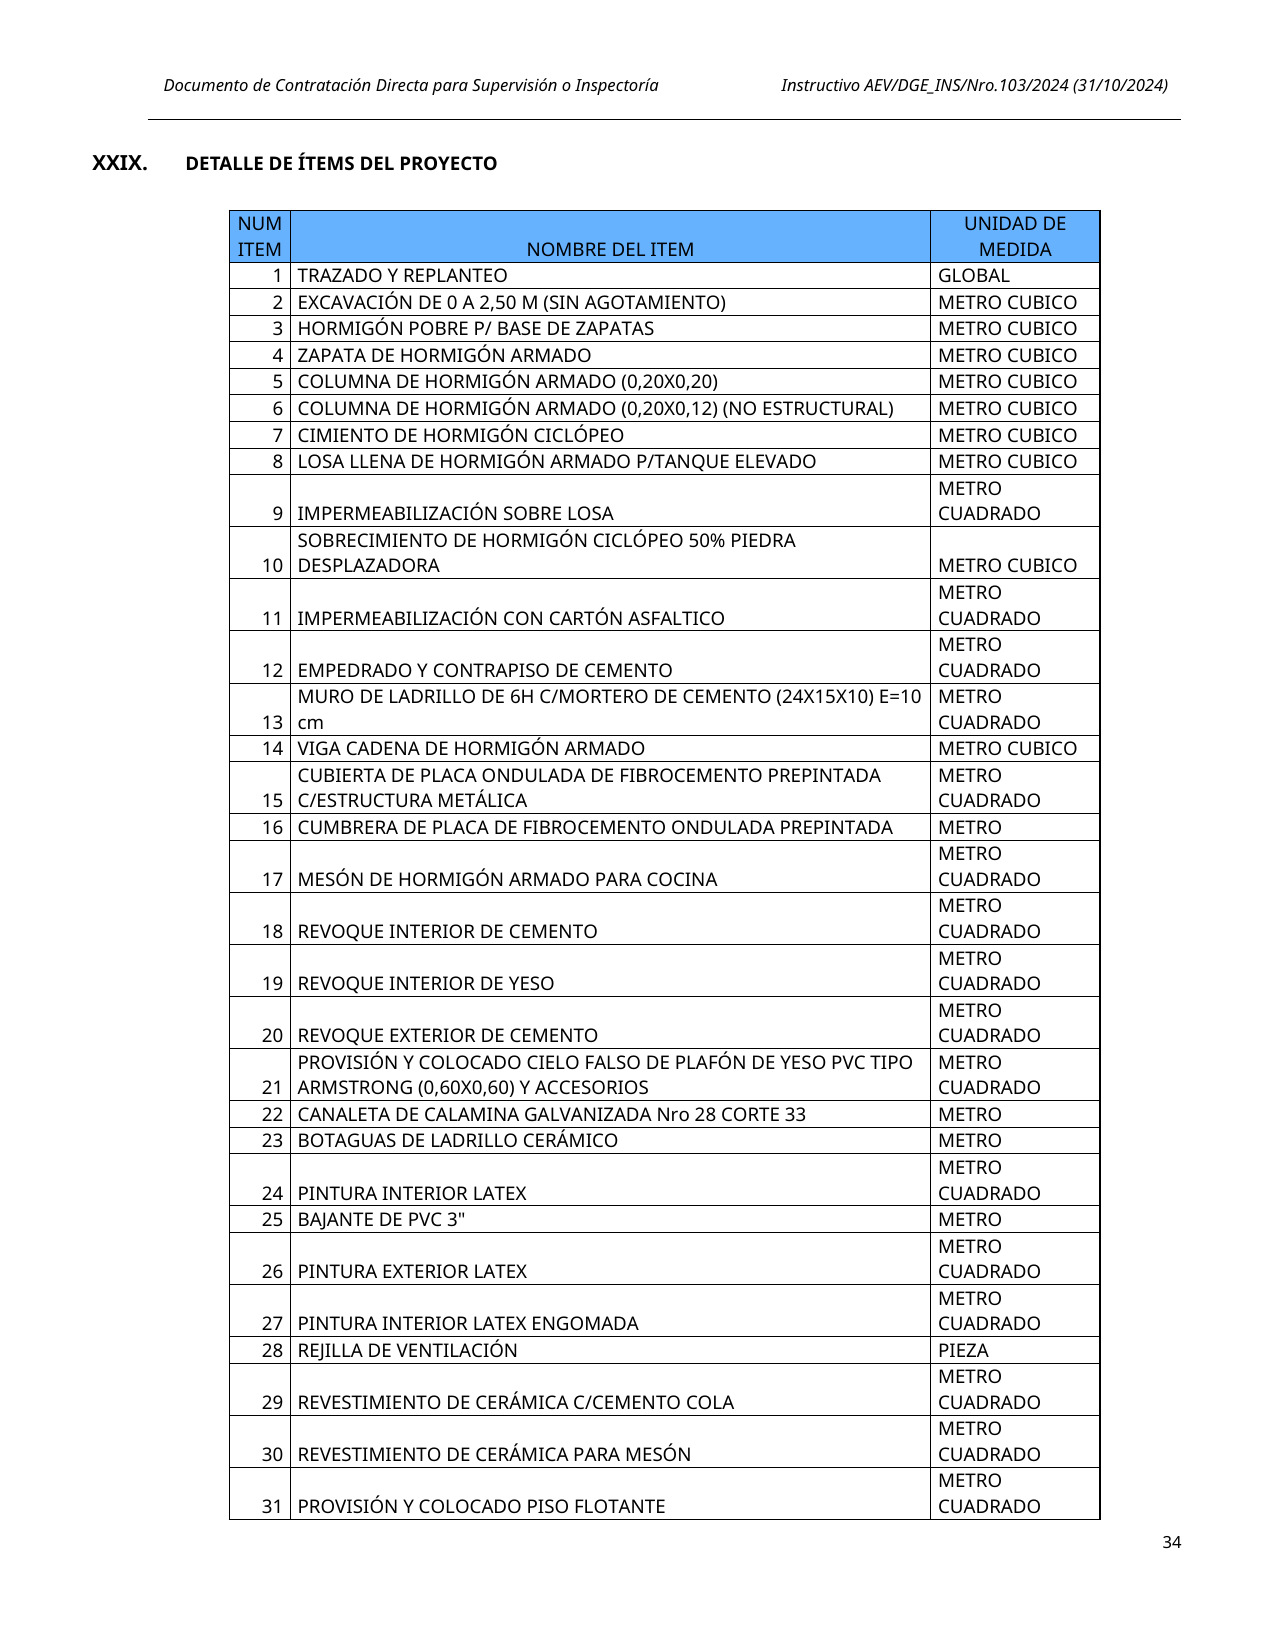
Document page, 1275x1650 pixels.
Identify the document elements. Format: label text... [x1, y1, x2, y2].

table_cell PROVISIÓN Y COLOCADO CIELO FALSO DE PLAFÓN DE YESO PVC TIPO ARMSTRONG (0,60X0,60) Y ACCESORIOS [291, 1049, 930, 1100]
table_cell 13 [230, 684, 290, 734]
table_cell METRO CUADRADO [931, 997, 1099, 1048]
table_cell 8 [230, 449, 290, 474]
table_cell METRO [931, 814, 1099, 840]
table_cell METRO [931, 1206, 1099, 1232]
table_cell 21 [230, 1049, 290, 1100]
table_cell 12 [230, 631, 290, 682]
table_cell PROVISIÓN Y COLOCADO PISO FLOTANTE [291, 1468, 930, 1519]
table_cell IMPERMEABILIZACIÓN CON CARTÓN ASFALTICO [291, 579, 930, 630]
table_cell REVOQUE INTERIOR DE CEMENTO [291, 893, 930, 944]
table_cell CUBIERTA DE PLACA ONDULADA DE FIBROCEMENTO PREPINTADA C/ESTRUCTURA METÁLICA [291, 762, 930, 813]
table_cell 14 [230, 736, 290, 761]
table_cell 9 [230, 475, 290, 526]
table_cell 27 [230, 1285, 290, 1336]
table_cell 19 [230, 945, 290, 996]
table_cell METRO [931, 1128, 1099, 1153]
table_cell 2 [230, 289, 290, 315]
table_cell METRO CUBICO [931, 395, 1099, 421]
table_cell CANALETA DE CALAMINA GALVANIZADA Nro 28 CORTE 33 [291, 1101, 930, 1127]
table_cell 3 [230, 316, 290, 341]
table_cell REJILLA DE VENTILACIÓN [291, 1337, 930, 1363]
table_cell TRAZADO Y REPLANTEO [291, 263, 930, 288]
table_cell LOSA LLENA DE HORMIGÓN ARMADO P/TANQUE ELEVADO [291, 449, 930, 474]
table_cell 30 [230, 1416, 290, 1467]
table_cell REVESTIMIENTO DE CERÁMICA PARA MESÓN [291, 1416, 930, 1467]
table_cell METRO CUADRADO [931, 762, 1099, 813]
table_cell PINTURA EXTERIOR LATEX [291, 1233, 930, 1284]
table_cell METRO CUADRADO [931, 684, 1099, 734]
table_cell METRO CUBICO [931, 736, 1099, 761]
table_cell METRO CUADRADO [931, 1154, 1099, 1205]
table_cell 29 [230, 1364, 290, 1415]
table_cell GLOBAL [931, 263, 1099, 288]
table_cell METRO CUADRADO [931, 841, 1099, 892]
table_cell METRO CUADRADO [931, 1233, 1099, 1284]
table_cell 6 [230, 395, 290, 421]
table_cell HORMIGÓN POBRE P/ BASE DE ZAPATAS [291, 316, 930, 341]
table_cell MURO DE LADRILLO DE 6H C/MORTERO DE CEMENTO (24X15X10) E=10 cm [291, 684, 930, 734]
table_cell COLUMNA DE HORMIGÓN ARMADO (0,20X0,20) [291, 369, 930, 394]
table_cell METRO CUADRADO [931, 1364, 1099, 1415]
table_cell MESÓN DE HORMIGÓN ARMADO PARA COCINA [291, 841, 930, 892]
table_cell METRO CUBICO [931, 449, 1099, 474]
table_cell METRO CUBICO [931, 422, 1099, 447]
table_cell METRO [931, 1101, 1099, 1127]
table_cell BOTAGUAS DE LADRILLO CERÁMICO [291, 1128, 930, 1153]
table_cell REVOQUE EXTERIOR DE CEMENTO [291, 997, 930, 1048]
table_cell 25 [230, 1206, 290, 1232]
table_cell PIEZA [931, 1337, 1099, 1363]
table_cell 20 [230, 997, 290, 1048]
table_cell EXCAVACIÓN DE 0 A 2,50 M (SIN AGOTAMIENTO) [291, 289, 930, 315]
table_cell PINTURA INTERIOR LATEX ENGOMADA [291, 1285, 930, 1336]
table_cell METRO CUADRADO [931, 1285, 1099, 1336]
table_cell 4 [230, 342, 290, 368]
list DETALLE DE ÍTEMS DEL PROYECTO [148, 148, 1181, 176]
table_cell METRO CUADRADO [931, 1416, 1099, 1467]
table_cell ZAPATA DE HORMIGÓN ARMADO [291, 342, 930, 368]
table_cell 23 [230, 1128, 290, 1153]
table_cell METRO CUADRADO [931, 1468, 1099, 1519]
table_cell METRO CUADRADO [931, 631, 1099, 682]
table_cell 18 [230, 893, 290, 944]
table_cell METRO CUBICO [931, 289, 1099, 315]
table_cell 16 [230, 814, 290, 840]
table_cell 24 [230, 1154, 290, 1205]
table_cell 22 [230, 1101, 290, 1127]
table_cell 10 [230, 527, 290, 578]
table_cell 26 [230, 1233, 290, 1284]
table_header UNIDAD DE MEDIDA [931, 211, 1099, 262]
table_cell CIMIENTO DE HORMIGÓN CICLÓPEO [291, 422, 930, 447]
table_cell CUMBRERA DE PLACA DE FIBROCEMENTO ONDULADA PREPINTADA [291, 814, 930, 840]
table_cell 31 [230, 1468, 290, 1519]
table_cell 1 [230, 263, 290, 288]
table_cell METRO CUADRADO [931, 893, 1099, 944]
table_cell 7 [230, 422, 290, 447]
table_cell PINTURA INTERIOR LATEX [291, 1154, 930, 1205]
table_cell REVESTIMIENTO DE CERÁMICA C/CEMENTO COLA [291, 1364, 930, 1415]
table_cell 11 [230, 579, 290, 630]
table_cell IMPERMEABILIZACIÓN SOBRE LOSA [291, 475, 930, 526]
table_header NUM ITEM [230, 211, 290, 262]
table_cell 28 [230, 1337, 290, 1363]
table_cell METRO CUADRADO [931, 945, 1099, 996]
table_cell EMPEDRADO Y CONTRAPISO DE CEMENTO [291, 631, 930, 682]
table_cell REVOQUE INTERIOR DE YESO [291, 945, 930, 996]
table_cell COLUMNA DE HORMIGÓN ARMADO (0,20X0,12) (NO ESTRUCTURAL) [291, 395, 930, 421]
table_cell METRO CUADRADO [931, 475, 1099, 526]
table_cell METRO CUBICO [931, 342, 1099, 368]
table_cell METRO CUADRADO [931, 1049, 1099, 1100]
table_cell 17 [230, 841, 290, 892]
table_cell BAJANTE DE PVC 3" [291, 1206, 930, 1232]
table_cell VIGA CADENA DE HORMIGÓN ARMADO [291, 736, 930, 761]
table_header NOMBRE DEL ITEM [291, 211, 930, 262]
table_cell METRO CUBICO [931, 316, 1099, 341]
table_cell 5 [230, 369, 290, 394]
table_cell METRO CUBICO [931, 527, 1099, 578]
table_cell METRO CUADRADO [931, 579, 1099, 630]
table_cell SOBRECIMIENTO DE HORMIGÓN CICLÓPEO 50% PIEDRA DESPLAZADORA [291, 527, 930, 578]
table_cell METRO CUBICO [931, 369, 1099, 394]
table_cell 15 [230, 762, 290, 813]
